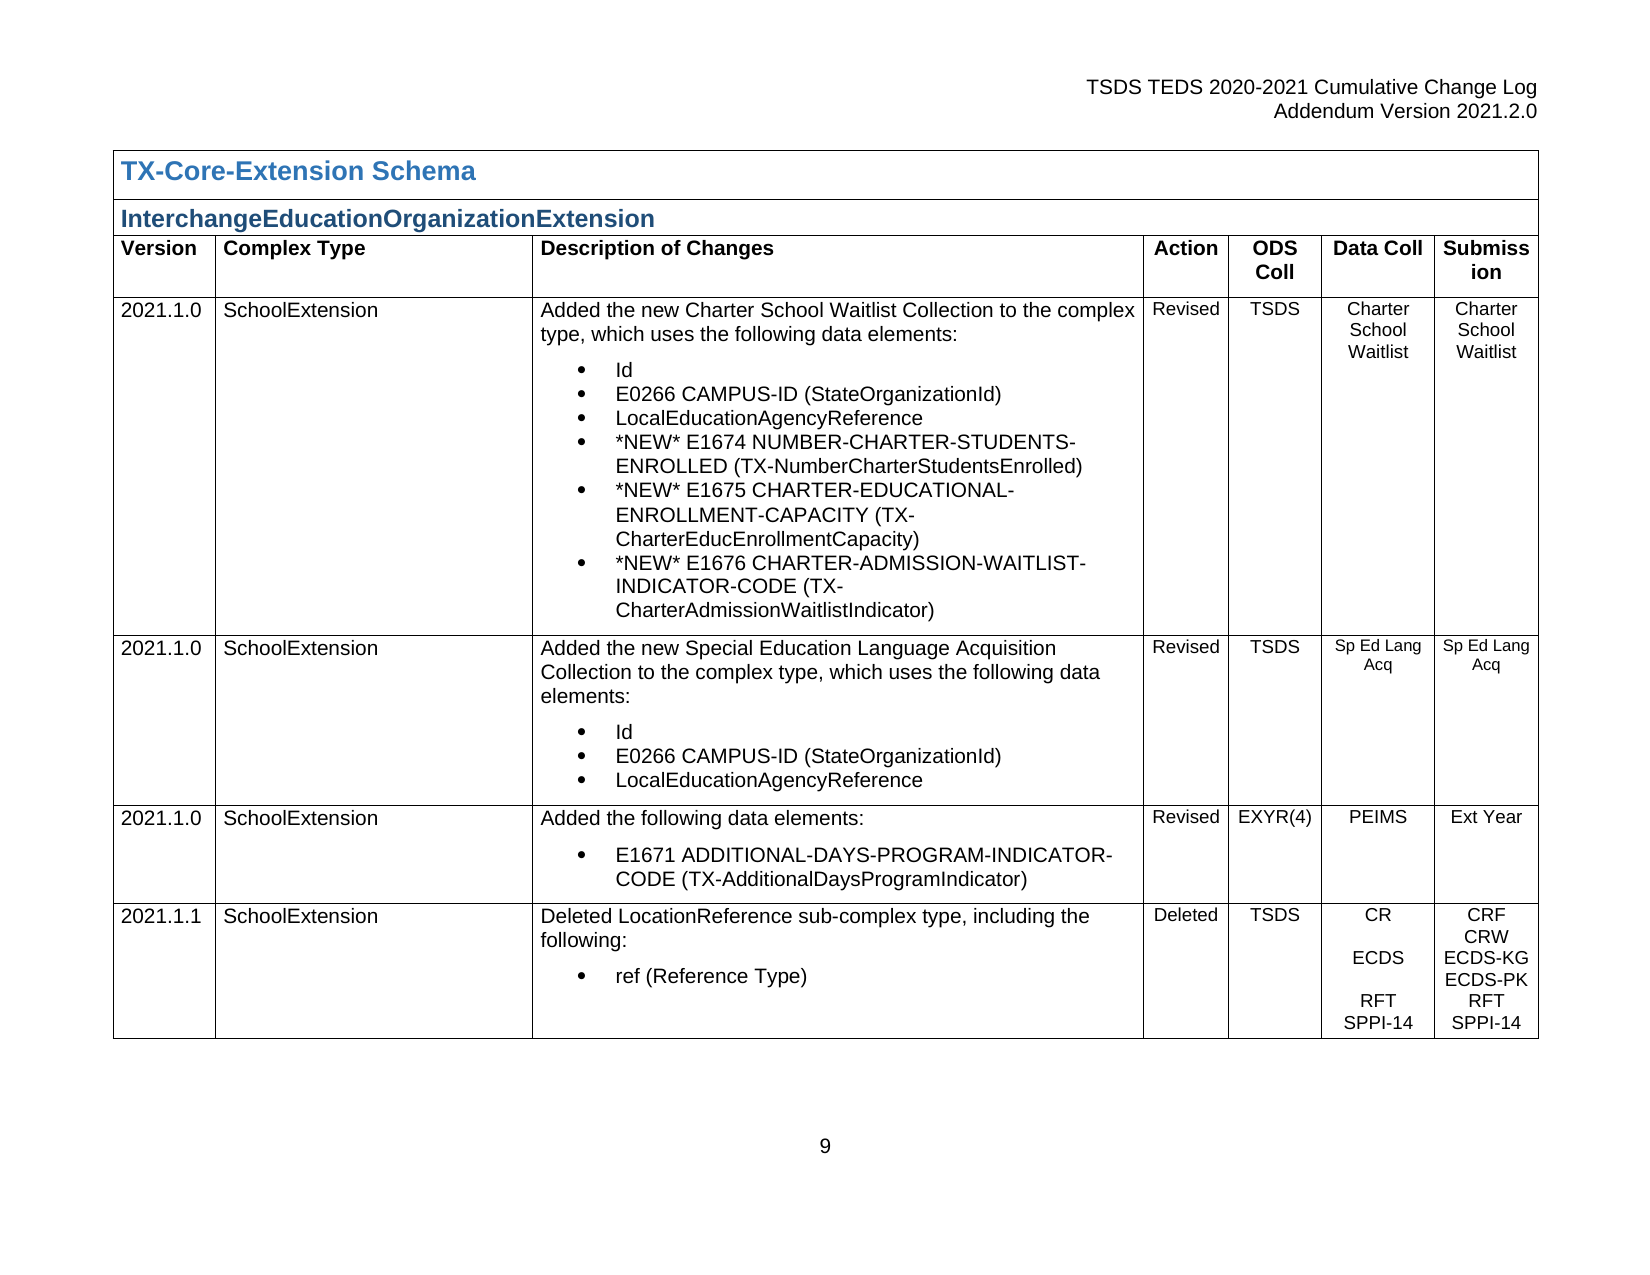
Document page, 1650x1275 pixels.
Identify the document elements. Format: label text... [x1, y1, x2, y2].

table_cell Charter School Waitlist [1322, 298, 1434, 635]
table_cell Revised [1144, 806, 1228, 903]
table_cell 2021.1.0 [114, 636, 215, 805]
table_cell Added the following data elements: E1671 ADDITIONAL-DAYS-PROGRAM-INDICATOR-CODE (TX-AdditionalDaysProgramIndicator) [533, 806, 1143, 903]
table_cell TSDS [1229, 904, 1321, 1037]
table_cell CRF CRW ECDS-KG ECDS-PK RFT SPPI-14 [1435, 904, 1538, 1037]
table_cell SchoolExtension [216, 636, 532, 805]
table_cell Action [1144, 236, 1228, 297]
table_cell InterchangeEducationOrganizationExtension [114, 200, 1538, 235]
table_cell Deleted [1144, 904, 1228, 1037]
table_cell Version [114, 236, 215, 297]
table_cell 2021.1.0 [114, 298, 215, 635]
table_cell PEIMS [1322, 806, 1434, 903]
table_cell TSDS [1229, 636, 1321, 805]
table_cell TSDS [1229, 298, 1321, 635]
table_cell Ext Year [1435, 806, 1538, 903]
table_cell 2021.1.1 [114, 904, 215, 1037]
table_cell SchoolExtension [216, 806, 532, 903]
table_cell Added the new Special Education Language Acquisition Collection to the complex type, which uses the following data elements: Id E0266 CAMPUS-ID (StateOrganizationId) LocalEducationAgencyReference [533, 636, 1143, 805]
table_cell Added the new Charter School Waitlist Collection to the complex type, which uses the following data elements: Id E0266 CAMPUS-ID (StateOrganizationId) LocalEducationAgencyReference *NEW* E1674 NUMBER-CHARTER-STUDENTS-ENROLLED (TX-NumberCharterStudentsEnrolled) *NEW* E1675 CHARTER-EDUCATIONAL-ENROLLMENT-CAPACITY (TX-CharterEducEnrollmentCapacity) *NEW* E1676 CHARTER-ADMISSION-WAITLIST-INDICATOR-CODE (TX-CharterAdmissionWaitlistIndicator) [533, 298, 1143, 635]
table_header TX-Core-Extension Schema [114, 151, 1538, 199]
table_cell Submission [1435, 236, 1538, 297]
table_cell Description of Changes [533, 236, 1143, 297]
table_cell 2021.1.0 [114, 806, 215, 903]
table_cell Charter School Waitlist [1435, 298, 1538, 635]
table_cell SchoolExtension [216, 904, 532, 1037]
table_cell EXYR(4) [1229, 806, 1321, 903]
table_cell Deleted LocationReference sub-complex type, including the following: ref (Reference Type) [533, 904, 1143, 1037]
table_cell ODS Coll [1229, 236, 1321, 297]
table_cell Revised [1144, 636, 1228, 805]
table_cell Sp Ed Lang Acq [1322, 636, 1434, 805]
table_cell Complex Type [216, 236, 532, 297]
table_cell Sp Ed Lang Acq [1435, 636, 1538, 805]
table_cell Revised [1144, 298, 1228, 635]
table_cell Data Coll [1322, 236, 1434, 297]
table_cell SchoolExtension [216, 298, 532, 635]
table_cell CR ECDS RFT SPPI-14 [1322, 904, 1434, 1037]
